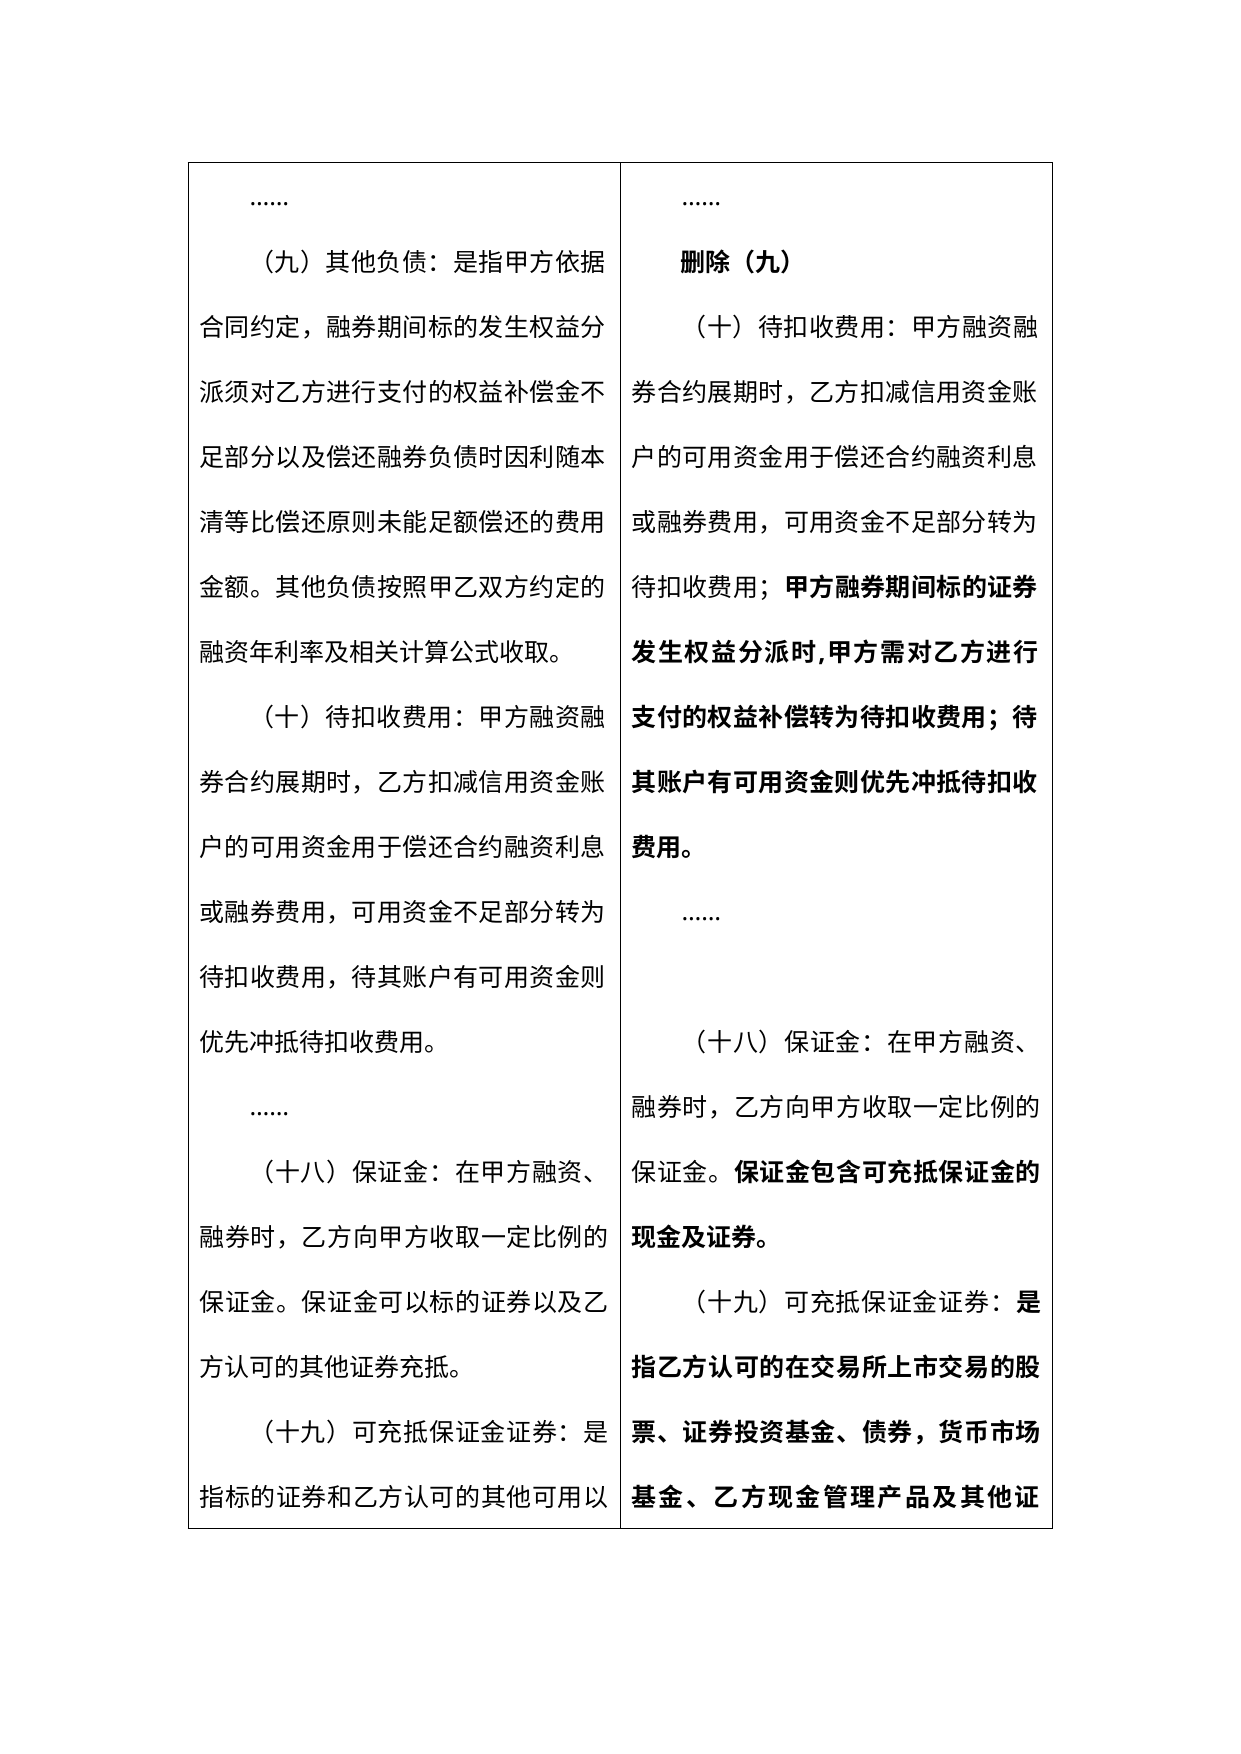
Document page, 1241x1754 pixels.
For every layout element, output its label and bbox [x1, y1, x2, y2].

table_cell [189, 163, 620, 1528]
table_cell [621, 163, 1052, 1528]
